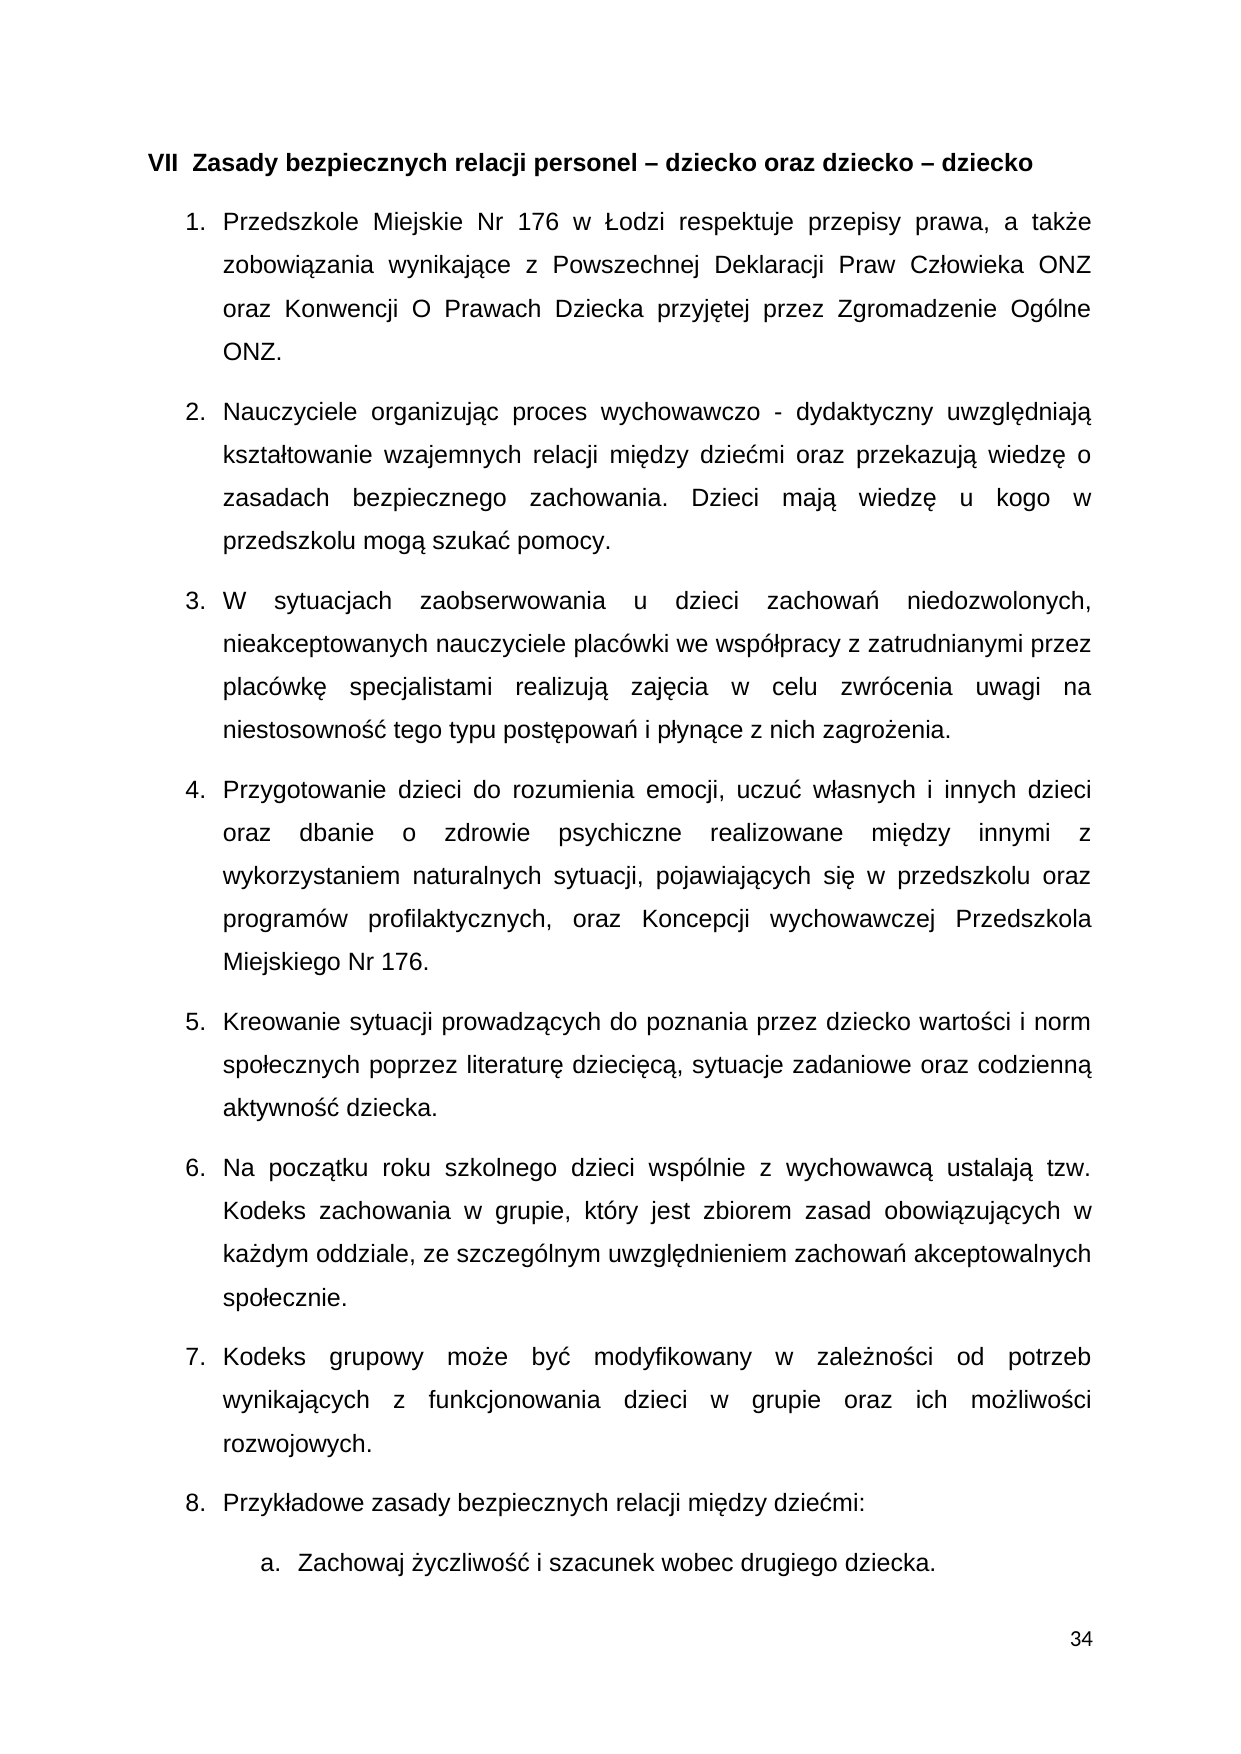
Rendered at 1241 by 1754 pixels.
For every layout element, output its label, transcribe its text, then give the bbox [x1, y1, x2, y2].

list Zachowaj życzliwość i szacunek wobec drugiego dziecka. [260, 1548, 1093, 1577]
list Nauczyciele organizując proces wychowawczo - dydaktyczny uwzględniają kształtowanie wzajemnych relacji między dziećmi oraz przekazują wiedzę o zasadach bezpiecznego zachowania. Dzieci mają wiedzę u kogo w przedszkolu mogą szukać pomocy. [185, 397, 1093, 555]
text VII Zasady bezpiecznych relacji personel – dziecko oraz dziecko – dziecko [148, 148, 1093, 176]
list Kodeks grupowy może być modyfikowany w zależności od potrzeb wynikających z funkcjonowania dzieci w grupie oraz ich możliwości rozwojowych. [185, 1342, 1093, 1457]
list W sytuacjach zaobserwowania u dzieci zachowań niedozwolonych, nieakceptowanych nauczyciele placówki we współpracy z zatrudnianymi przez placówkę specjalistami realizują zajęcia w celu zwrócenia uwagi na niestosowność tego typu postępowań i płynące z nich zagrożenia. [185, 586, 1093, 744]
list Przykładowe zasady bezpiecznych relacji między dziećmi: [185, 1488, 1093, 1517]
list Kreowanie sytuacji prowadzących do poznania przez dziecko wartości i norm społecznych poprzez literaturę dziecięcą, sytuacje zadaniowe oraz codzienną aktywność dziecka. [185, 1007, 1093, 1122]
list Przygotowanie dzieci do rozumienia emocji, uczuć własnych i innych dzieci oraz dbanie o zdrowie psychiczne realizowane między innymi z wykorzystaniem naturalnych sytuacji, pojawiających się w przedszkolu oraz programów profilaktycznych, oraz Koncepcji wychowawczej Przedszkola Miejskiego Nr 176. [185, 775, 1093, 976]
list Przedszkole Miejskie Nr 176 w Łodzi respektuje przepisy prawa, a także zobowiązania wynikające z Powszechnej Deklaracji Praw Człowieka ONZ oraz Konwencji O Prawach Dziecka przyjętej przez Zgromadzenie Ogólne ONZ. [185, 207, 1093, 366]
list Na początku roku szkolnego dzieci wspólnie z wychowawcą ustalają tzw. Kodeks zachowania w grupie, który jest zbiorem zasad obowiązujących w każdym oddziale, ze szczególnym uwzględnieniem zachowań akceptowalnych społecznie. [185, 1153, 1093, 1311]
